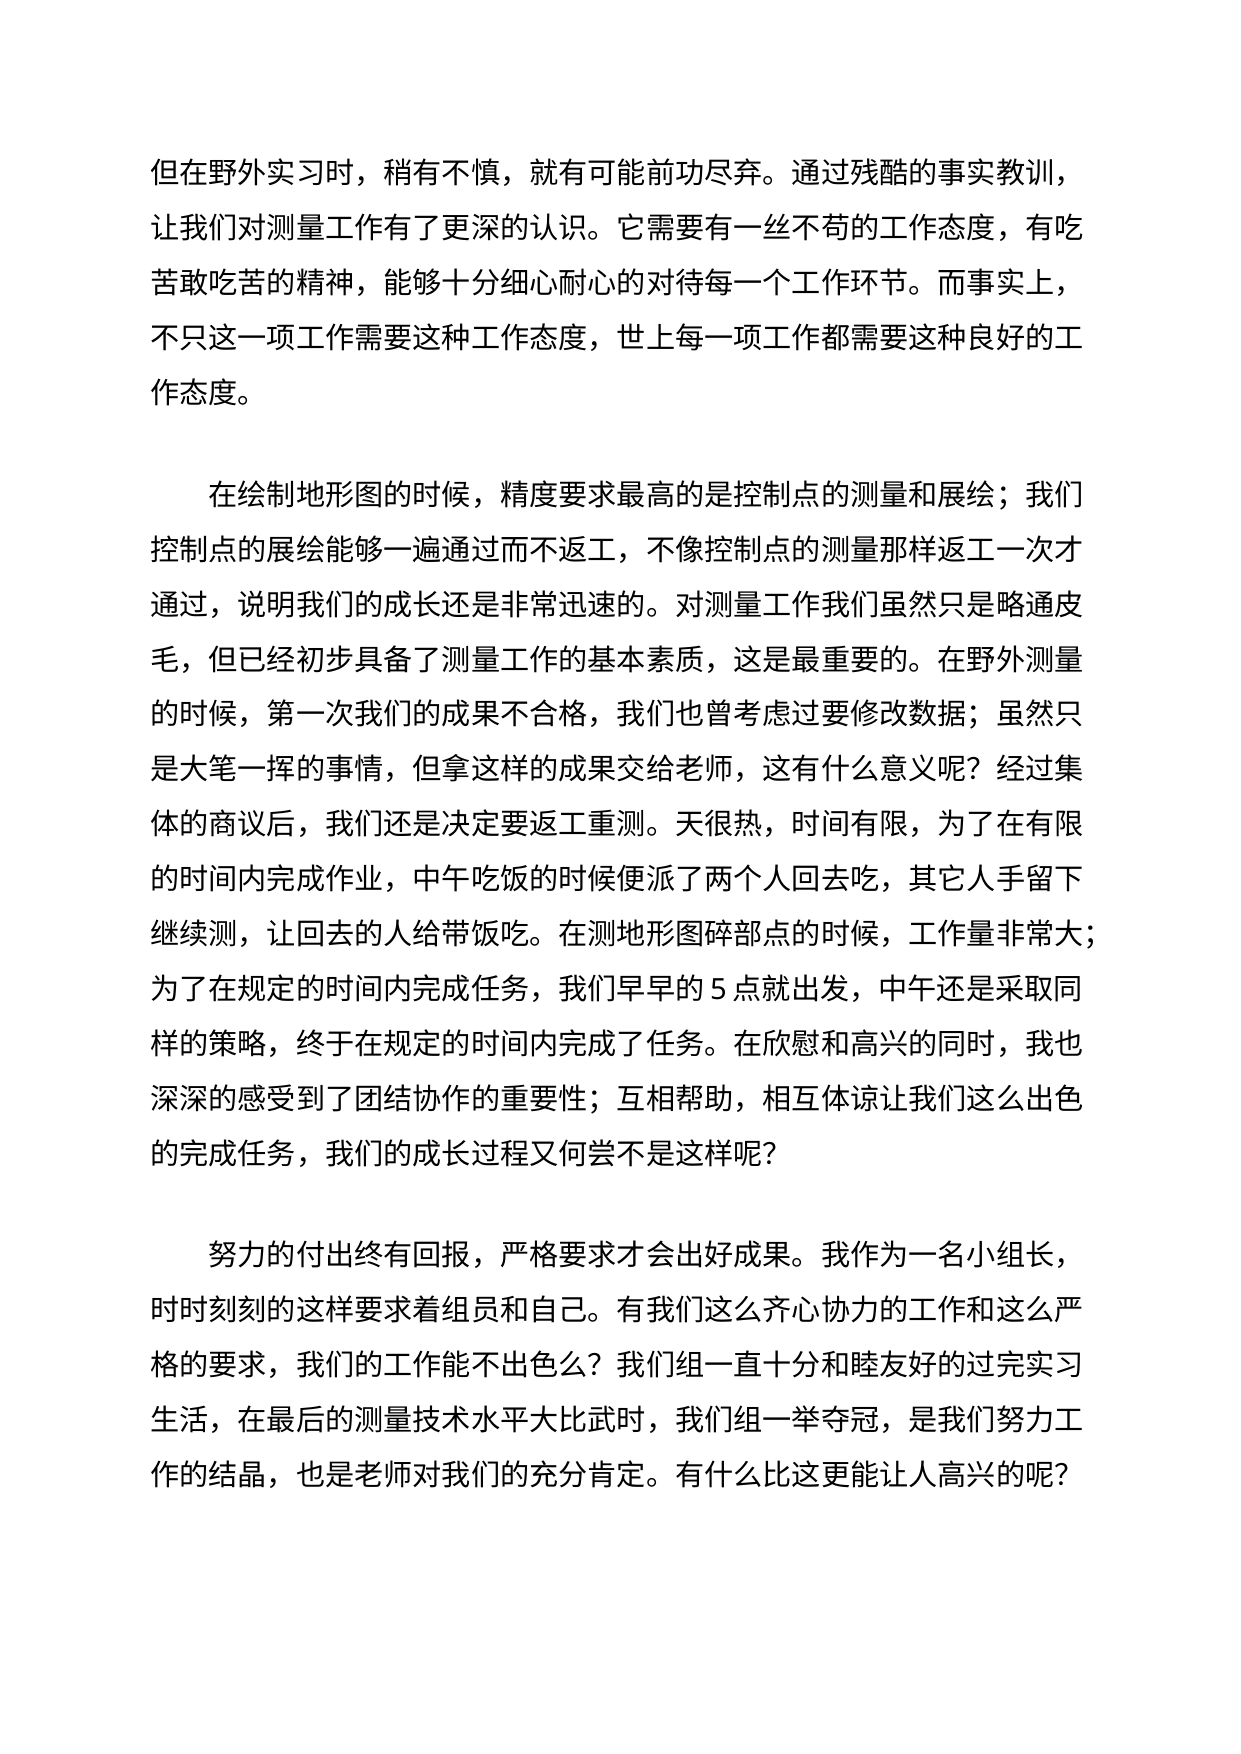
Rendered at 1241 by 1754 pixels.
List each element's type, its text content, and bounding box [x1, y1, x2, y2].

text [150, 150, 1090, 412]
text 努力的付出终有回报，严格要求才会出好成果。我作为一名小组长，时时刻刻的这样要求着组员和自己。有我们这么齐心协力的工作和这么严格的要求，我们的工作能不出色么？我们组一直十分和睦友好的过完实习生活，在最后的测量技术水平大比武时，我们组一举夺冠，是我们努力工作的结晶，也是老师对我们的充分肯定。有什么比这更能让人高兴的呢？ [150, 1232, 1090, 1494]
text 在绘制地形图的时候，精度要求最高的是控制点的测量和展绘；我们控制点的展绘能够一遍通过而不返工，不像控制点的测量那样返工一次才通过，说明我们的成长还是非常迅速的。对测量工作我们虽然只是略通皮毛，但已经初步具备了测量工作的基本素质，这是最重要的。在野外测量的时候，第一次我们的成果不合格，我们也曾考虑过要修改数据；虽然只是大笔一挥的事情，但拿这样的成果交给老师，这有什么意义呢？经过集体的商议后，我们还是决定要返工重测。天很热，时间有限，为了在有限的时间内完成作业，中午吃饭的时候便派了两个人回去吃，其它人手留下继续测，让回去的人给带饭吃。在测地形图碎部点的时候，工作量非常大；为了在规定的时间内完成任务，我们早早的5点就出发，中午还是采取同样的策略，终于在规定的时间内完成了任务。在欣慰和高兴的同时，我也深深的感受到了团结协作的重要性；互相帮助，相互体谅让我们这么出色的完成任务，我们的成长过程又何尝不是这样呢？ [150, 471, 1090, 1172]
